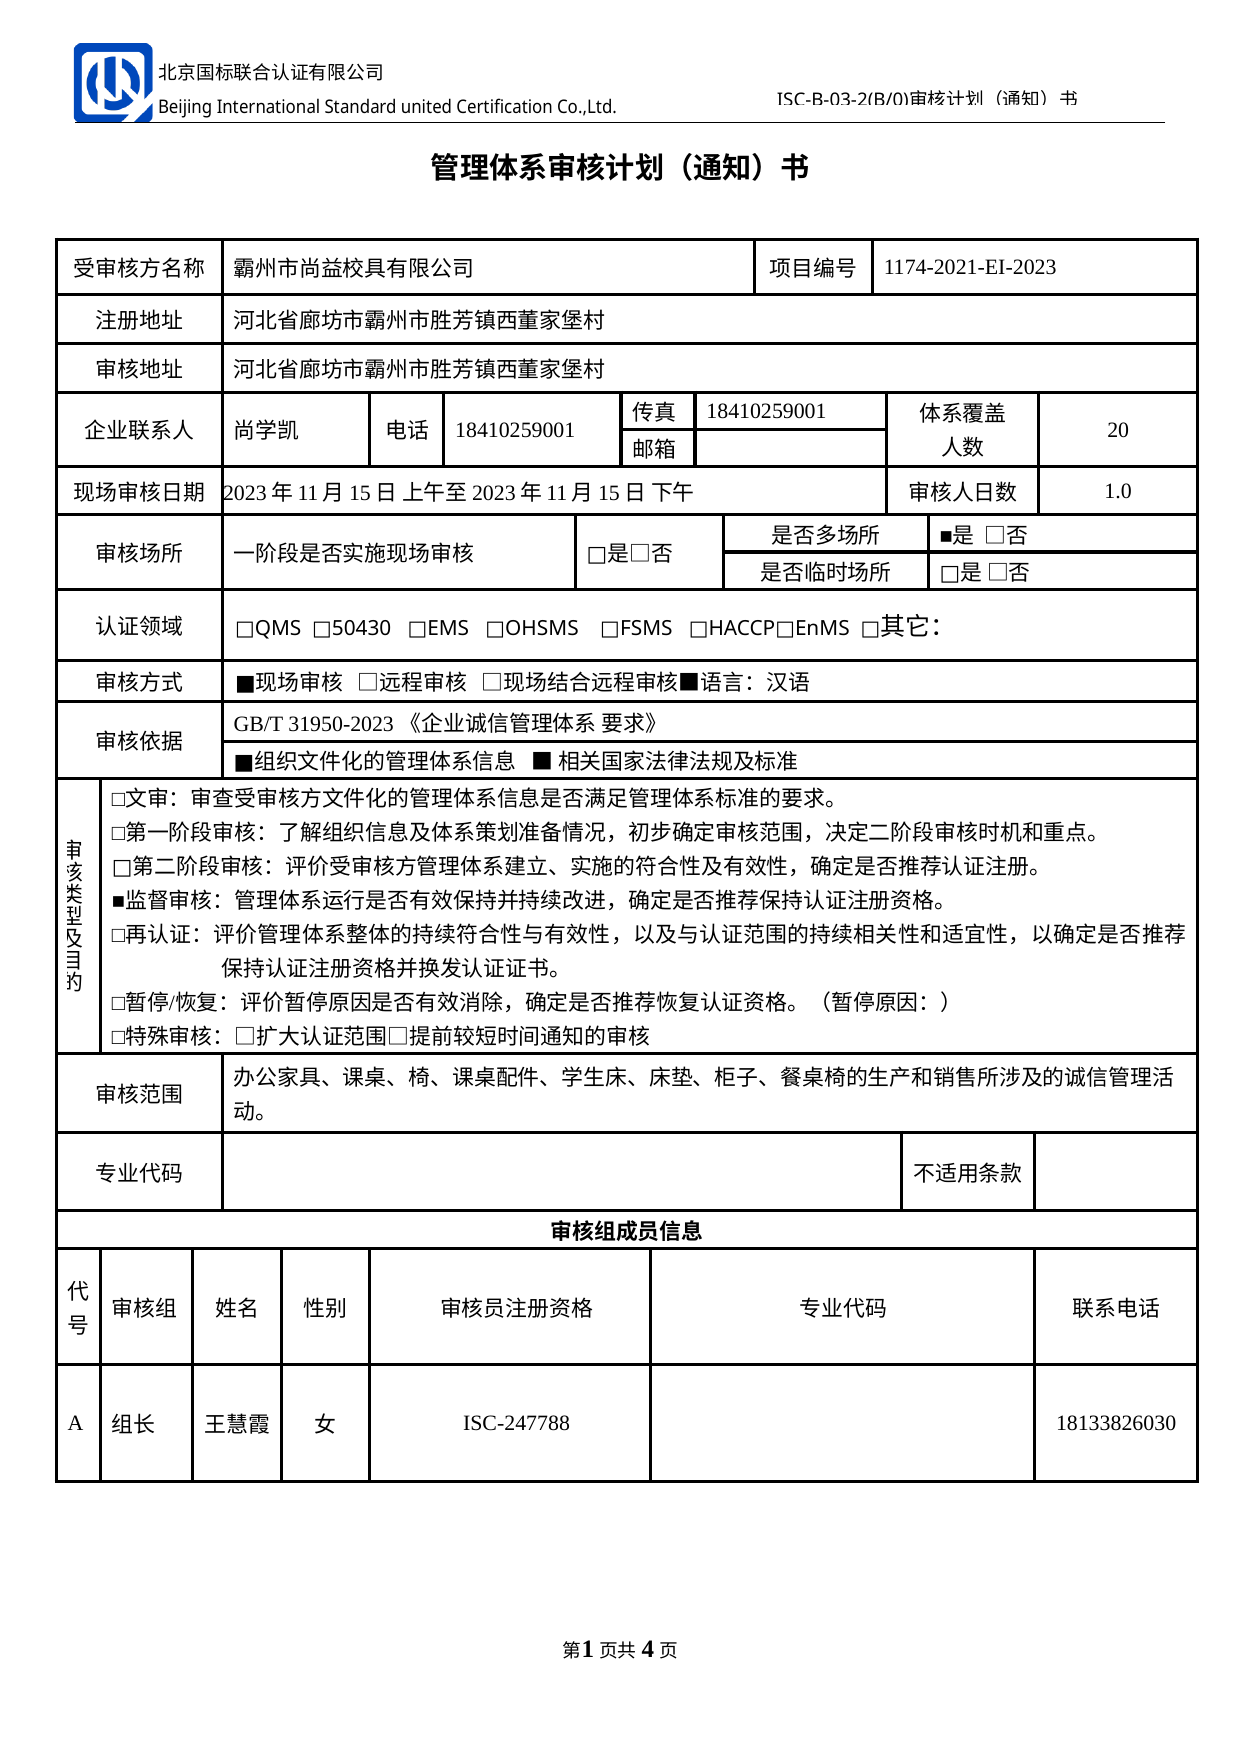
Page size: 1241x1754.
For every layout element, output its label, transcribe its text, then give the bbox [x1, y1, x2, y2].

table_cell 是否多场所 [725, 516, 927, 550]
picture [73, 43, 153, 123]
table_cell 不适用条款 [903, 1134, 1033, 1209]
table_cell ■现场审核 □远程审核 □现场结合远程审核■语言：汉语 [224, 662, 1196, 700]
table_cell 20 [1040, 394, 1196, 465]
table_header 霸州市尚益校具有限公司 [224, 241, 753, 293]
table_cell ■是 □否 [930, 516, 1196, 550]
table_cell 审核范围 [58, 1055, 221, 1131]
table_cell 审核地址 [58, 345, 221, 391]
table_cell 是否临时场所 [725, 554, 927, 587]
table_cell 联系电话 [1036, 1250, 1196, 1363]
table_cell 传真 [623, 394, 693, 428]
table_cell 组长 [102, 1366, 191, 1479]
table_cell 注册地址 [58, 296, 221, 342]
table_cell 企业联系人 [58, 394, 221, 465]
table_cell □QMS □50430 □EMS □OHSMS □FSMS □HACCP□EnMS □其它： [224, 591, 1196, 658]
table_cell 18410259001 [445, 394, 619, 465]
table_cell 体系覆盖 人数 [888, 394, 1037, 465]
table_cell 河北省廊坊市霸州市胜芳镇西董家堡村 [224, 345, 1196, 391]
table_cell 审核方式 [58, 662, 221, 700]
table_cell ISC-247788 [371, 1366, 649, 1479]
table_cell 河北省廊坊市霸州市胜芳镇西董家堡村 [224, 296, 1196, 342]
table_cell 2023年11月15日 上午至2023年11月15日 下午 [224, 468, 885, 513]
table_cell ■组织文件化的管理体系信息 ■ 相关国家法律法规及标准 [224, 743, 1196, 777]
table_cell 姓名 [194, 1250, 280, 1363]
table_cell 1.0 [1040, 468, 1196, 513]
table_cell A [58, 1366, 99, 1479]
table_cell 办公家具、课桌、椅、课桌配件、学生床、床垫、柜子、餐桌椅的生产和销售所涉及的诚信管理活动。 [224, 1055, 1196, 1131]
table_cell [224, 1134, 900, 1209]
table_cell 审核场所 [58, 516, 221, 587]
table_cell 18410259001 [697, 394, 885, 428]
table_header 项目编号 [756, 241, 871, 293]
table_cell 认证领域 [58, 591, 221, 658]
table_cell 审核依据 [58, 703, 221, 777]
table_cell [697, 431, 885, 465]
table_cell 专业代码 [652, 1250, 1033, 1363]
table_cell 一阶段是否实施现场审核 [224, 516, 574, 587]
table_cell [652, 1366, 1033, 1479]
table_cell 王慧霞 [194, 1366, 280, 1479]
table_cell 审核员注册资格 [371, 1250, 649, 1363]
table_cell 专业代码 [58, 1134, 221, 1209]
table_cell 审核类型及目的 [58, 780, 99, 1052]
table_header 受审核方名称 [58, 241, 221, 293]
table_cell 审核人日数 [888, 468, 1037, 513]
text 管理体系审核计划（通知）书 [75, 131, 1165, 199]
table_cell 审核组 [102, 1250, 191, 1363]
table_cell 尚学凯 [224, 394, 368, 465]
table_cell 邮箱 [623, 431, 693, 465]
table_cell 代号 [58, 1250, 99, 1363]
table_cell 女 [283, 1366, 368, 1479]
table_cell 性别 [283, 1250, 368, 1363]
table_cell [1036, 1134, 1196, 1209]
table_cell GB/T 31950-2023 《企业诚信管理体系 要求》 [224, 703, 1196, 740]
table_cell 审核组成员信息 [58, 1212, 1196, 1247]
table_cell 电话 [371, 394, 442, 465]
table_cell 现场审核日期 [58, 468, 221, 513]
table_cell □文审：审查受审核方文件化的管理体系信息是否满足管理体系标准的要求。 □第一阶段审核：了解组织信息及体系策划准备情况，初步确定审核范围，决定二阶段审核时机和重点。 □第二阶段审核：评价受审核方管理体系建立、实施的符合性及有效性，确定是否推荐认证注册。 ■监督审核：管理体系运行是否有效保持并持续改进，确定是否推荐保持认证注册资格。 □再认证：评价管理体系整体的持续符合性与有效性，以及与认证范围的持续相关性和适宜性，以确定是否推荐保持认证注册资格并换发认证证书。 □暂停/恢复：评价暂停原因是否有效消除，确定是否推荐恢复认证资格。（暂停原因：） □特殊审核：□扩大认证范围□提前较短时间通知的审核 [102, 780, 1196, 1052]
table_header 1174-2021-EI-2023 [874, 241, 1196, 293]
table_cell □是□否 [577, 516, 722, 587]
table_cell □是 □否 [930, 554, 1196, 587]
table_cell 18133826030 [1036, 1366, 1196, 1479]
